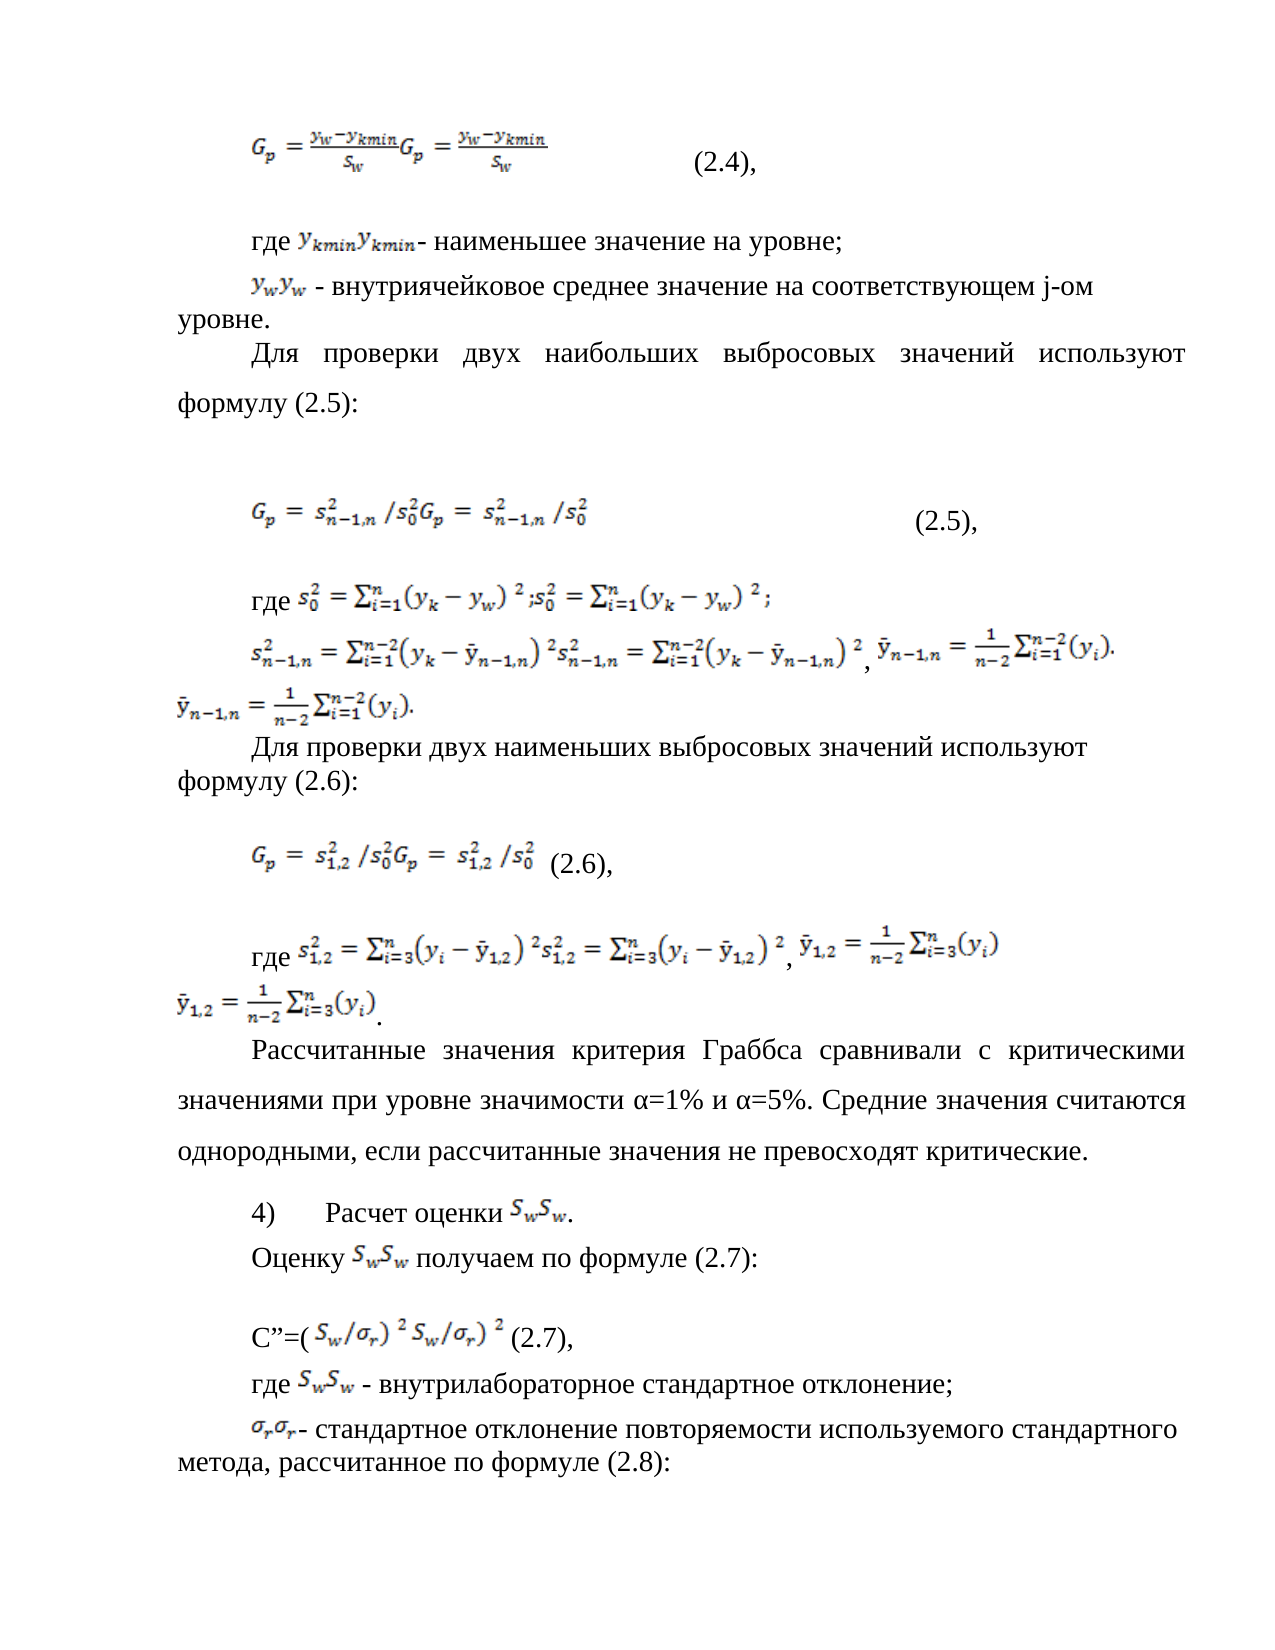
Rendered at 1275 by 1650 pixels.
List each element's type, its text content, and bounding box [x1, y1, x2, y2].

picture [298, 211, 417, 251]
text Оценку получаем по формуле (2.7): [177, 1228, 1186, 1273]
text Рассчитанные значения критерия Граббса сравнивали с критическими значениями при уровне значимости α=1% и α=5%. Средние значения считаются однородными, если рассчитанные значения не превосходят критические. [177, 1032, 1186, 1166]
picture [878, 616, 1114, 670]
text (2.6), [177, 830, 1186, 880]
picture [309, 1307, 504, 1348]
text - внутриячейковое среднее значение на соответствующем j-ом уровне. [177, 256, 1186, 335]
picture [352, 1228, 409, 1268]
picture [298, 569, 770, 611]
picture [251, 829, 536, 874]
text 4) Расчет оценки . [177, 1183, 1186, 1228]
text где - внутрилабораторное стандартное отклонение; [177, 1354, 1186, 1399]
text где - наименьшее значение на уровне; [177, 211, 1186, 256]
text Для проверки двух наибольших выбросовых значений используют формулу (2.5): [177, 335, 1186, 419]
picture [177, 972, 376, 1026]
picture [251, 118, 548, 172]
text - стандартное отклонение повторяемости используемого стандартного метода, рассчитанное по формуле (2.8): [177, 1399, 1186, 1478]
picture [298, 1353, 355, 1393]
picture [510, 1182, 567, 1222]
text Для проверки двух наименьших выбросовых значений используют формулу (2.6): [177, 729, 1186, 796]
picture [251, 1399, 298, 1439]
picture [298, 922, 786, 967]
picture [251, 486, 589, 530]
picture [251, 256, 308, 296]
picture [800, 913, 999, 967]
picture [251, 626, 864, 670]
picture [177, 676, 414, 729]
text С”=( (2.7), [177, 1307, 1186, 1354]
